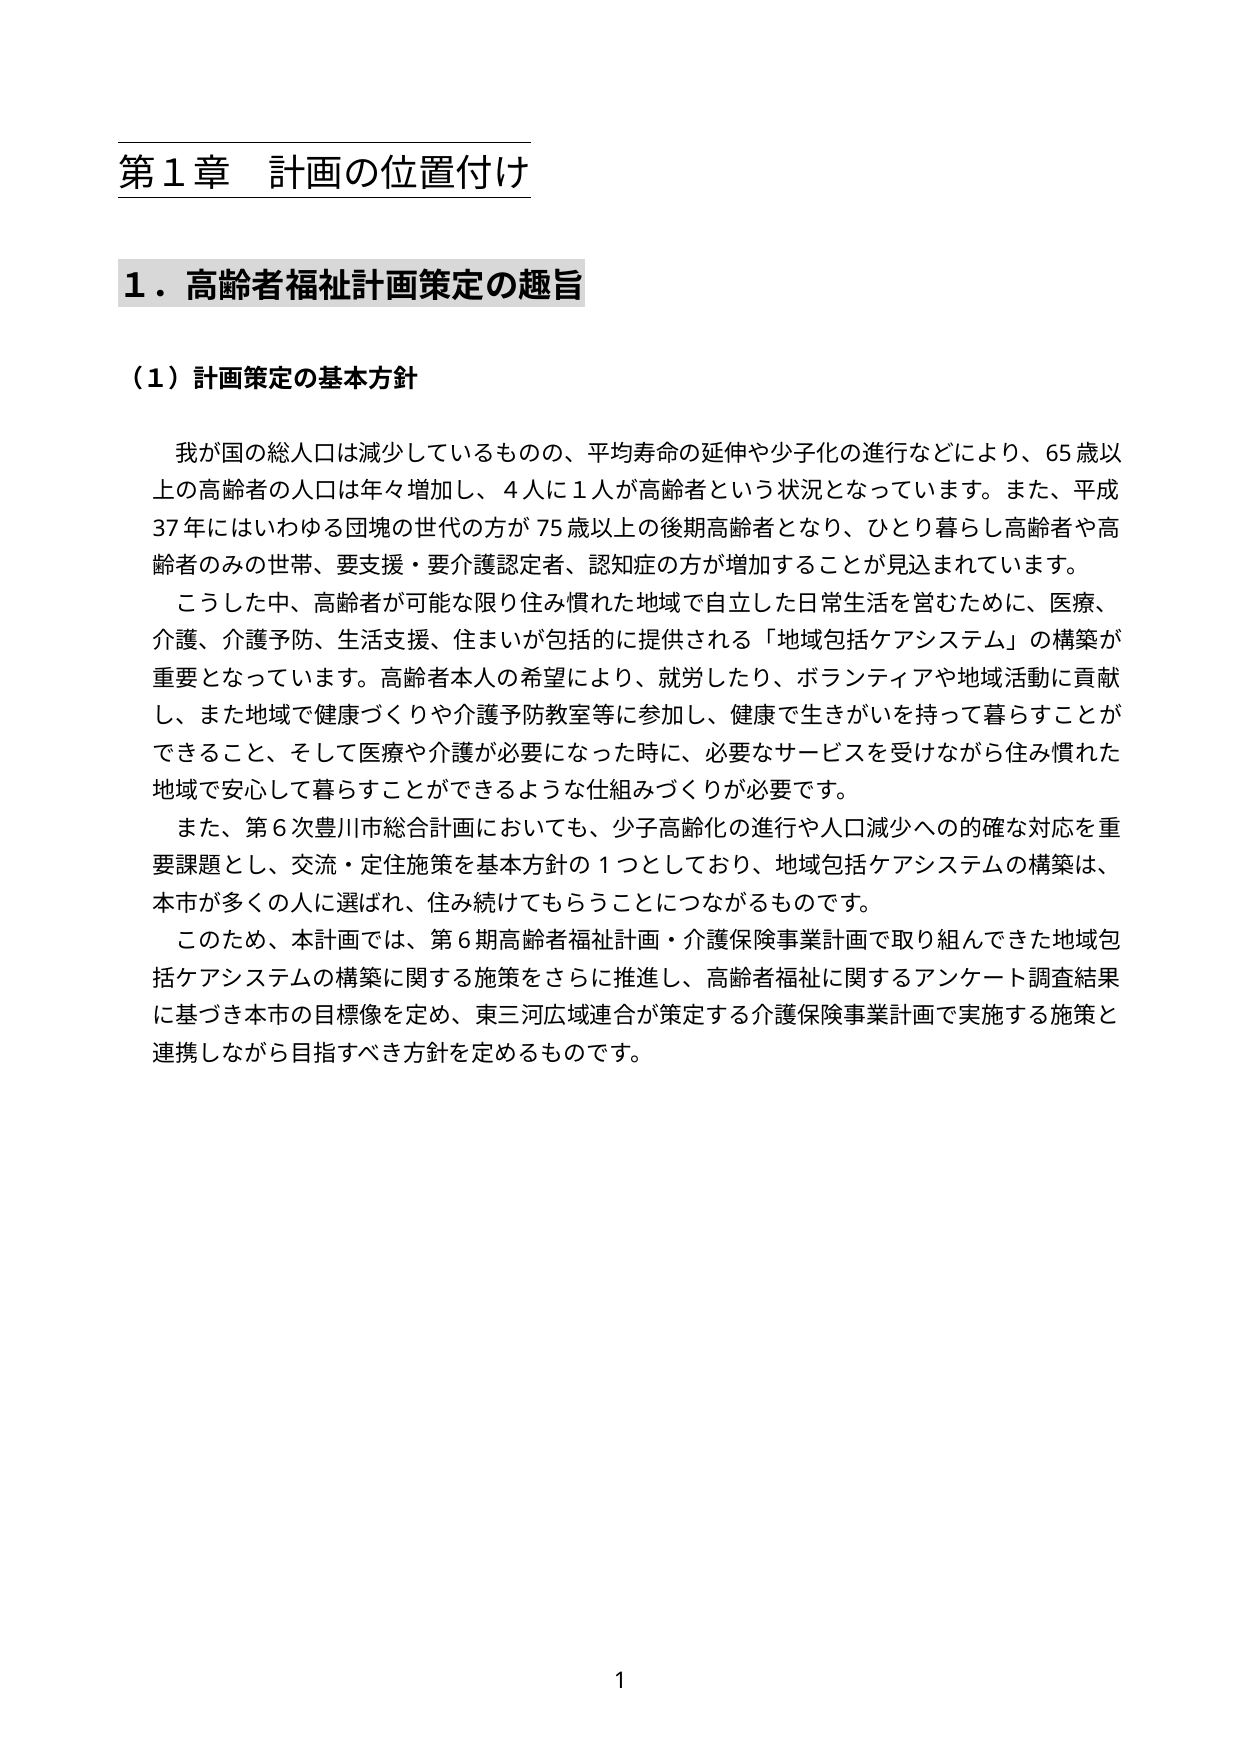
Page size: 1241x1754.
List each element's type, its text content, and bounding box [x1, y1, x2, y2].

subtitle １．高齢者福祉計画策定の趣旨 [118, 245, 1122, 320]
text 我が国の総人口は減少しているものの、平均寿命の延伸や少子化の進行などにより、65歳以上の高齢者の人口は年々増加し、４人に１人が高齢者という状況となっています。また、平成37年にはいわゆる団塊の世代の方が75歳以上の後期高齢者となり、ひとり暮らし高齢者や高齢者のみの世帯、要支援・要介護認定者、認知症の方が増加することが見込まれています。 [152, 433, 1122, 583]
subtitle 第１章 計画の位置付け [118, 133, 1122, 208]
subtitle （１）計画策定の基本方針 [118, 358, 1122, 395]
text このため、本計画では、第6期高齢者福祉計画・介護保険事業計画で取り組んできた地域包括ケアシステムの構築に関する施策をさらに推進し、高齢者福祉に関するアンケート調査結果に基づき本市の目標像を定め、東三河広域連合が策定する介護保険事業計画で実施する施策と連携しながら目指すべき方針を定めるものです。 [152, 920, 1122, 1070]
text また、第６次豊川市総合計画においても、少子高齢化の進行や人口減少への的確な対応を重要課題とし、交流・定住施策を基本方針の1つとしており、地域包括ケアシステムの構築は、本市が多くの人に選ばれ、住み続けてもらうことにつながるものです。 [152, 808, 1122, 920]
text こうした中、高齢者が可能な限り住み慣れた地域で自立した日常生活を営むために、医療、介護、介護予防、生活支援、住まいが包括的に提供される「地域包括ケアシステム」の構築が重要となっています。高齢者本人の希望により、就労したり、ボランティアや地域活動に貢献し、また地域で健康づくりや介護予防教室等に参加し、健康で生きがいを持って暮らすことができること、そして医療や介護が必要になった時に、必要なサービスを受けながら住み慣れた地域で安心して暮らすことができるような仕組みづくりが必要です。 [152, 583, 1122, 808]
